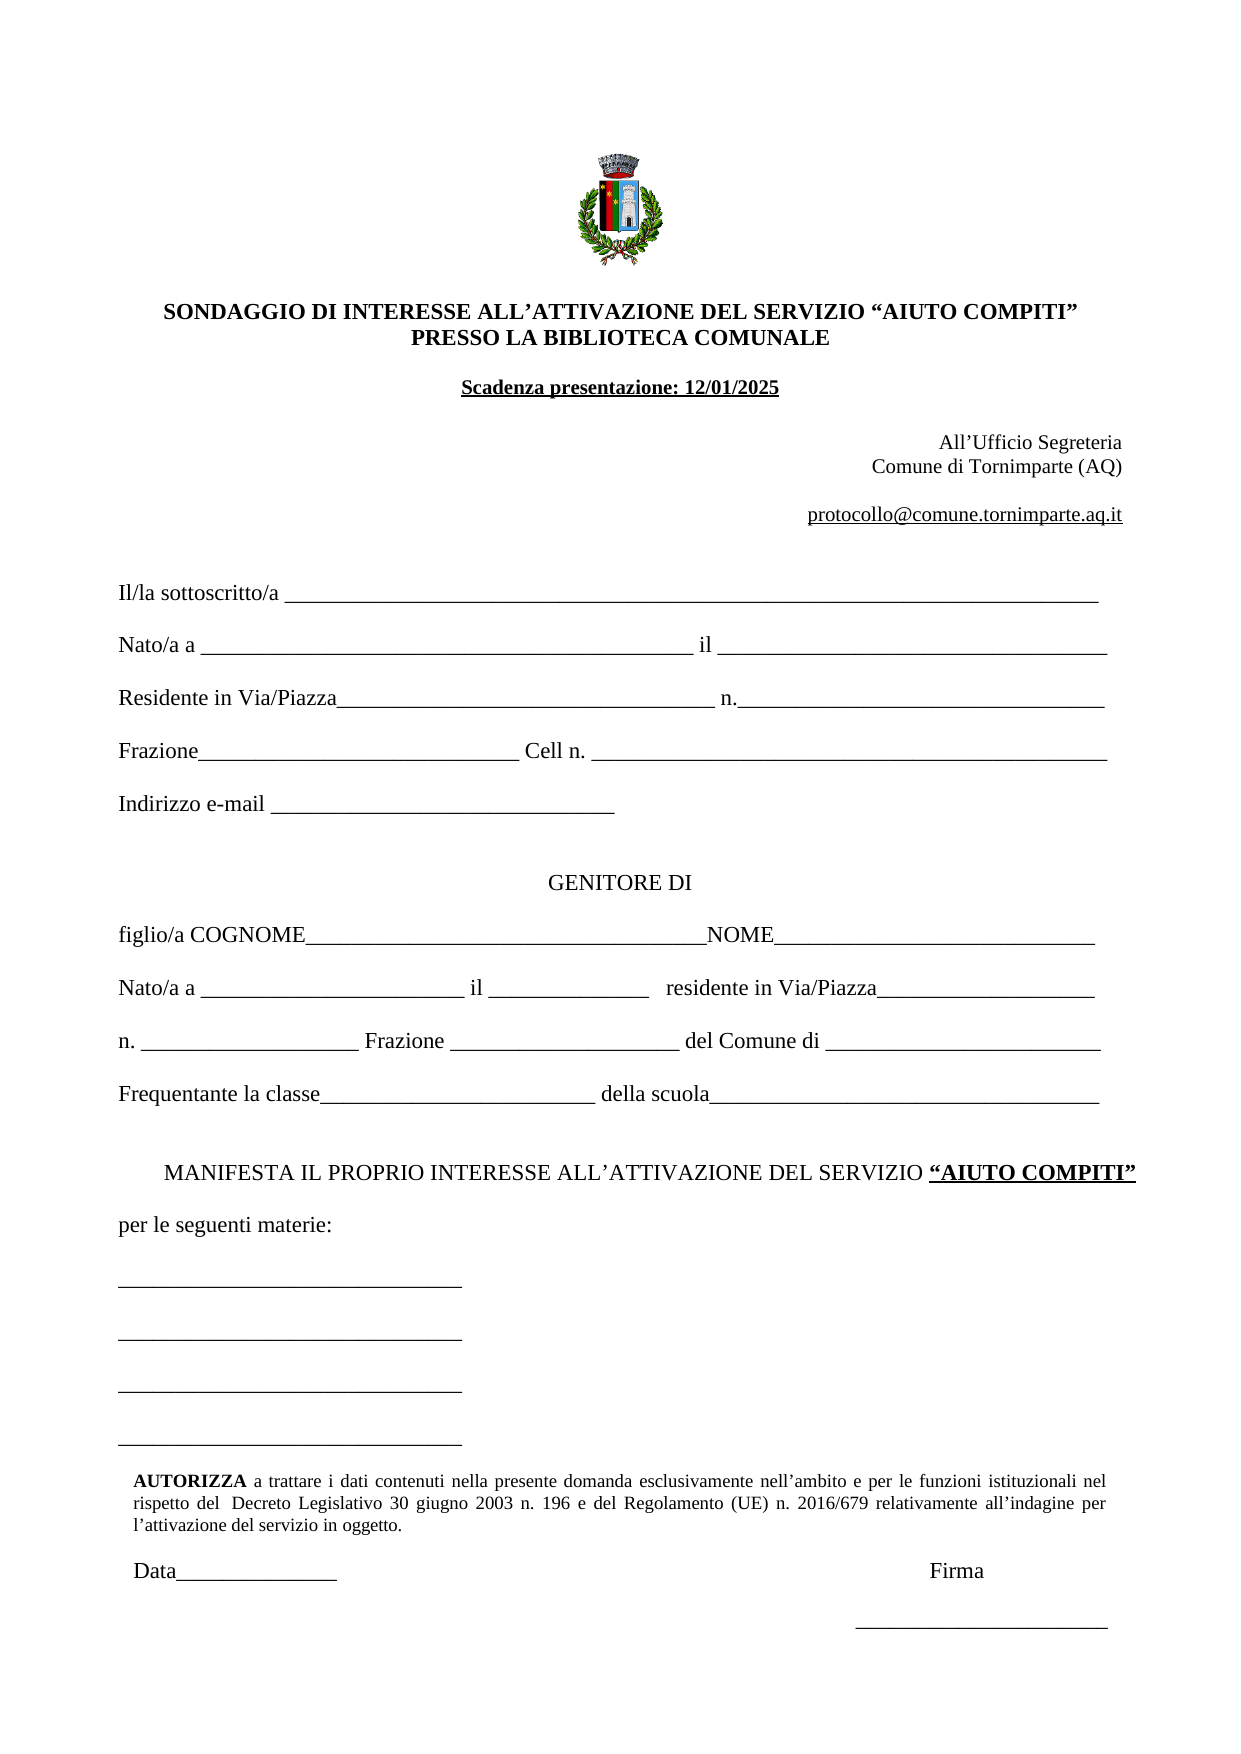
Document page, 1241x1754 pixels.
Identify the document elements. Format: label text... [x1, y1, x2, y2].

text MANIFESTA IL PROPRIO INTERESSE ALL’ATTIVAZIONE DEL SERVIZIO “AIUTO COMPITI” [118, 1159, 1181, 1185]
text Scadenza presentazione: 12/01/2025 [118, 375, 1122, 399]
text GENITORE DI [118, 869, 1122, 895]
text per le seguenti materie: [118, 1211, 1181, 1238]
text ______________________________ [118, 1317, 1181, 1343]
text AUTORIZZA a trattare i dati contenuti nella presente domanda esclusivamente nell’ambito e per le funzioni istituzionali nel rispetto del Decreto Legislativo 30 giugno 2003 n. 196 e del Regolamento (UE) n. 2016/679 relativamente all’indagine per l’attivazione del servizio in oggetto. [133, 1470, 1108, 1535]
text ______________________ [133, 1605, 1108, 1631]
picture [558, 147, 682, 272]
text protocollo@comune.tornimparte.aq.it [118, 502, 1122, 526]
text Data______________ Firma [133, 1557, 1108, 1583]
text Residente in Via/Piazza_________________________________ n.________________________________ [118, 684, 1122, 711]
text All’Ufficio Segreteria [118, 430, 1122, 454]
text Comune di Tornimparte (AQ) [118, 454, 1122, 478]
text ______________________________ [118, 1264, 1181, 1290]
text ______________________________ [118, 1369, 1181, 1396]
text Nato/a a _______________________ il ______________ residente in Via/Piazza___________________ [118, 974, 1181, 1001]
text n. ___________________ Frazione ____________________ del Comune di ________________________ [118, 1027, 1181, 1053]
text figlio/a COGNOME___________________________________NOME____________________________ [118, 921, 1122, 948]
text Frequentante la classe________________________ della scuola__________________________________ [118, 1079, 1181, 1106]
text ______________________________ [118, 1422, 1181, 1448]
text Il/la sottoscritto/a _______________________________________________________________________ [118, 579, 1122, 605]
text SONDAGGIO DI INTERESSE ALL’ATTIVAZIONE DEL SERVIZIO “AIUTO COMPITI” PRESSO LA BIBLIOTECA COMUNALE [120, 298, 1121, 351]
text Nato/a a ___________________________________________ il __________________________________ [118, 632, 1122, 658]
text Indirizzo e-mail ______________________________ [118, 790, 1122, 816]
text Frazione____________________________ Cell n. _____________________________________________ [118, 737, 1122, 763]
